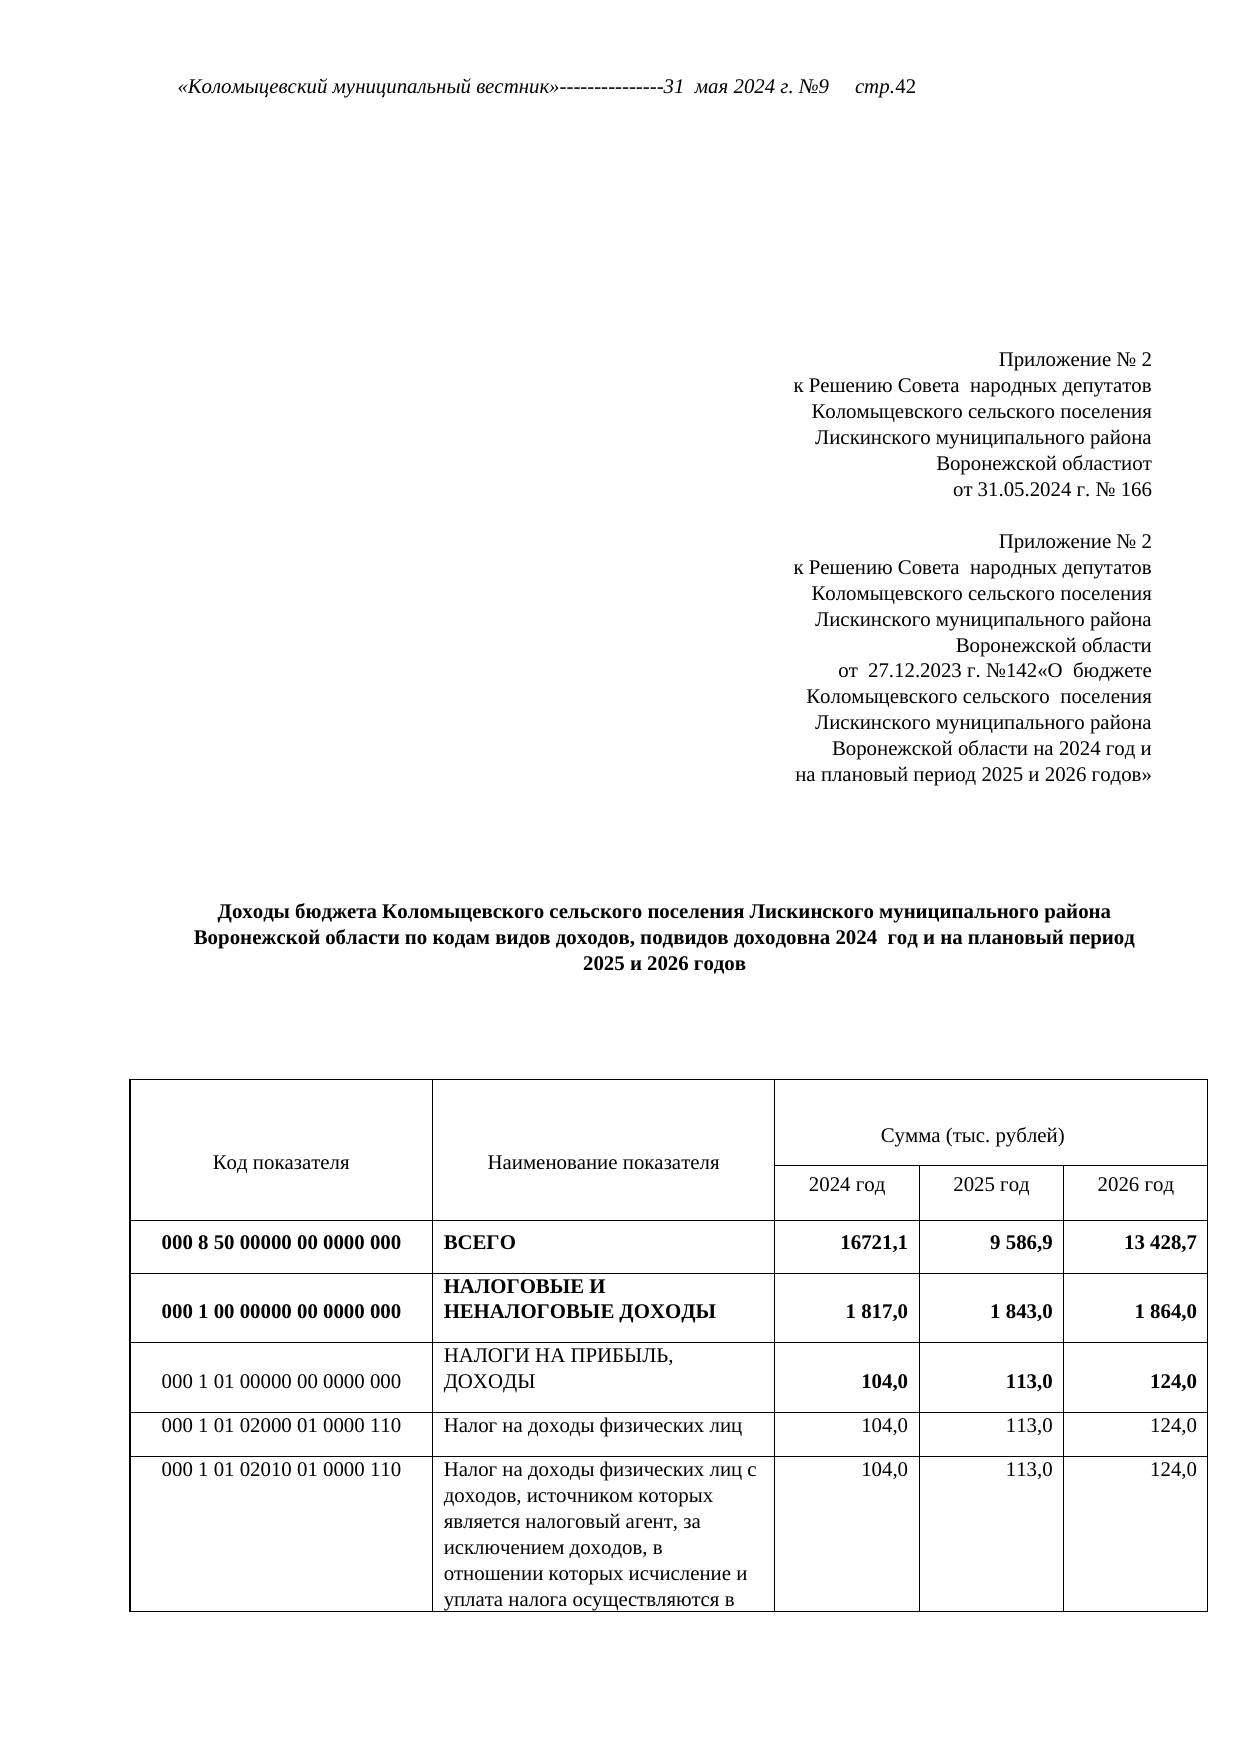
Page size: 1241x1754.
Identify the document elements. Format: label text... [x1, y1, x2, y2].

table_cell 113,0 [920, 1343, 1063, 1412]
text Воронежской области на 2024 год и [177, 736, 1152, 760]
text Доходы бюджета Коломыцевского сельского поселения Лискинского муниципального района Воронежской области по кодам видов доходов, подвидов доходовна 2024 год и на плановый период 2025 и 2026 годов [177, 899, 1152, 975]
table_cell НАЛОГИ НА ПРИБЫЛЬ, ДОХОДЫ [433, 1343, 774, 1412]
table_cell 104,0 [775, 1343, 919, 1412]
table_cell 16721,1 [775, 1221, 919, 1272]
table_cell 13 428,7 [1064, 1221, 1207, 1272]
text Коломыцевского сельского поселения [177, 684, 1152, 708]
text к Решению Совета народных депутатов [177, 373, 1152, 397]
table_cell 124,0 [1064, 1343, 1207, 1412]
table_cell ВСЕГО [433, 1221, 774, 1272]
text Приложение № 2 [177, 347, 1152, 371]
table_cell 9 586,9 [920, 1221, 1063, 1272]
text к Решению Совета народных депутатов [177, 555, 1152, 579]
table_cell 124,0 [1064, 1413, 1207, 1456]
table_cell Налог на доходы физических лиц [433, 1413, 774, 1456]
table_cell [433, 1457, 774, 1611]
table_cell 113,0 [920, 1457, 1063, 1611]
table_cell 2025 год [920, 1166, 1063, 1219]
text Воронежской области [177, 632, 1152, 657]
table_header Сумма (тыс. рублей) [775, 1080, 1207, 1165]
table_cell 113,0 [920, 1413, 1063, 1456]
text Лискинского муниципального района [177, 425, 1152, 449]
text Лискинского муниципального района [177, 710, 1152, 734]
table_cell 1 843,0 [920, 1274, 1063, 1342]
table_cell 000 1 01 00000 00 0000 000 [131, 1343, 432, 1412]
table_header Наименование показателя [433, 1080, 774, 1219]
table_cell 000 1 01 02000 01 0000 110 [131, 1413, 432, 1456]
table_cell 104,0 [775, 1457, 919, 1611]
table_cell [131, 1457, 432, 1611]
text от 27.12.2023 г. №142«О бюджете [177, 658, 1152, 682]
text Лискинского муниципального района [177, 607, 1152, 631]
table_cell 1 817,0 [775, 1274, 919, 1342]
table_cell НАЛОГОВЫЕ И НЕНАЛОГОВЫЕ ДОХОДЫ [433, 1274, 774, 1342]
table_cell 000 1 00 00000 00 0000 000 [131, 1274, 432, 1342]
table_cell 124,0 [1064, 1457, 1207, 1611]
text Приложение № 2 [177, 529, 1152, 553]
text на плановый период 2025 и 2026 годов» [177, 762, 1152, 786]
table_cell 000 8 50 00000 00 0000 000 [131, 1221, 432, 1272]
table_cell 2024 год [775, 1166, 919, 1219]
text Воронежской областиот [177, 451, 1152, 475]
text Коломыцевского сельского поселения [177, 581, 1152, 605]
text Коломыцевского сельского поселения [177, 399, 1152, 423]
table_header Код показателя [131, 1080, 432, 1219]
table_cell 1 864,0 [1064, 1274, 1207, 1342]
text от 31.05.2024 г. № 166 [177, 477, 1152, 501]
table_cell 104,0 [775, 1413, 919, 1456]
table_cell 2026 год [1064, 1166, 1207, 1219]
